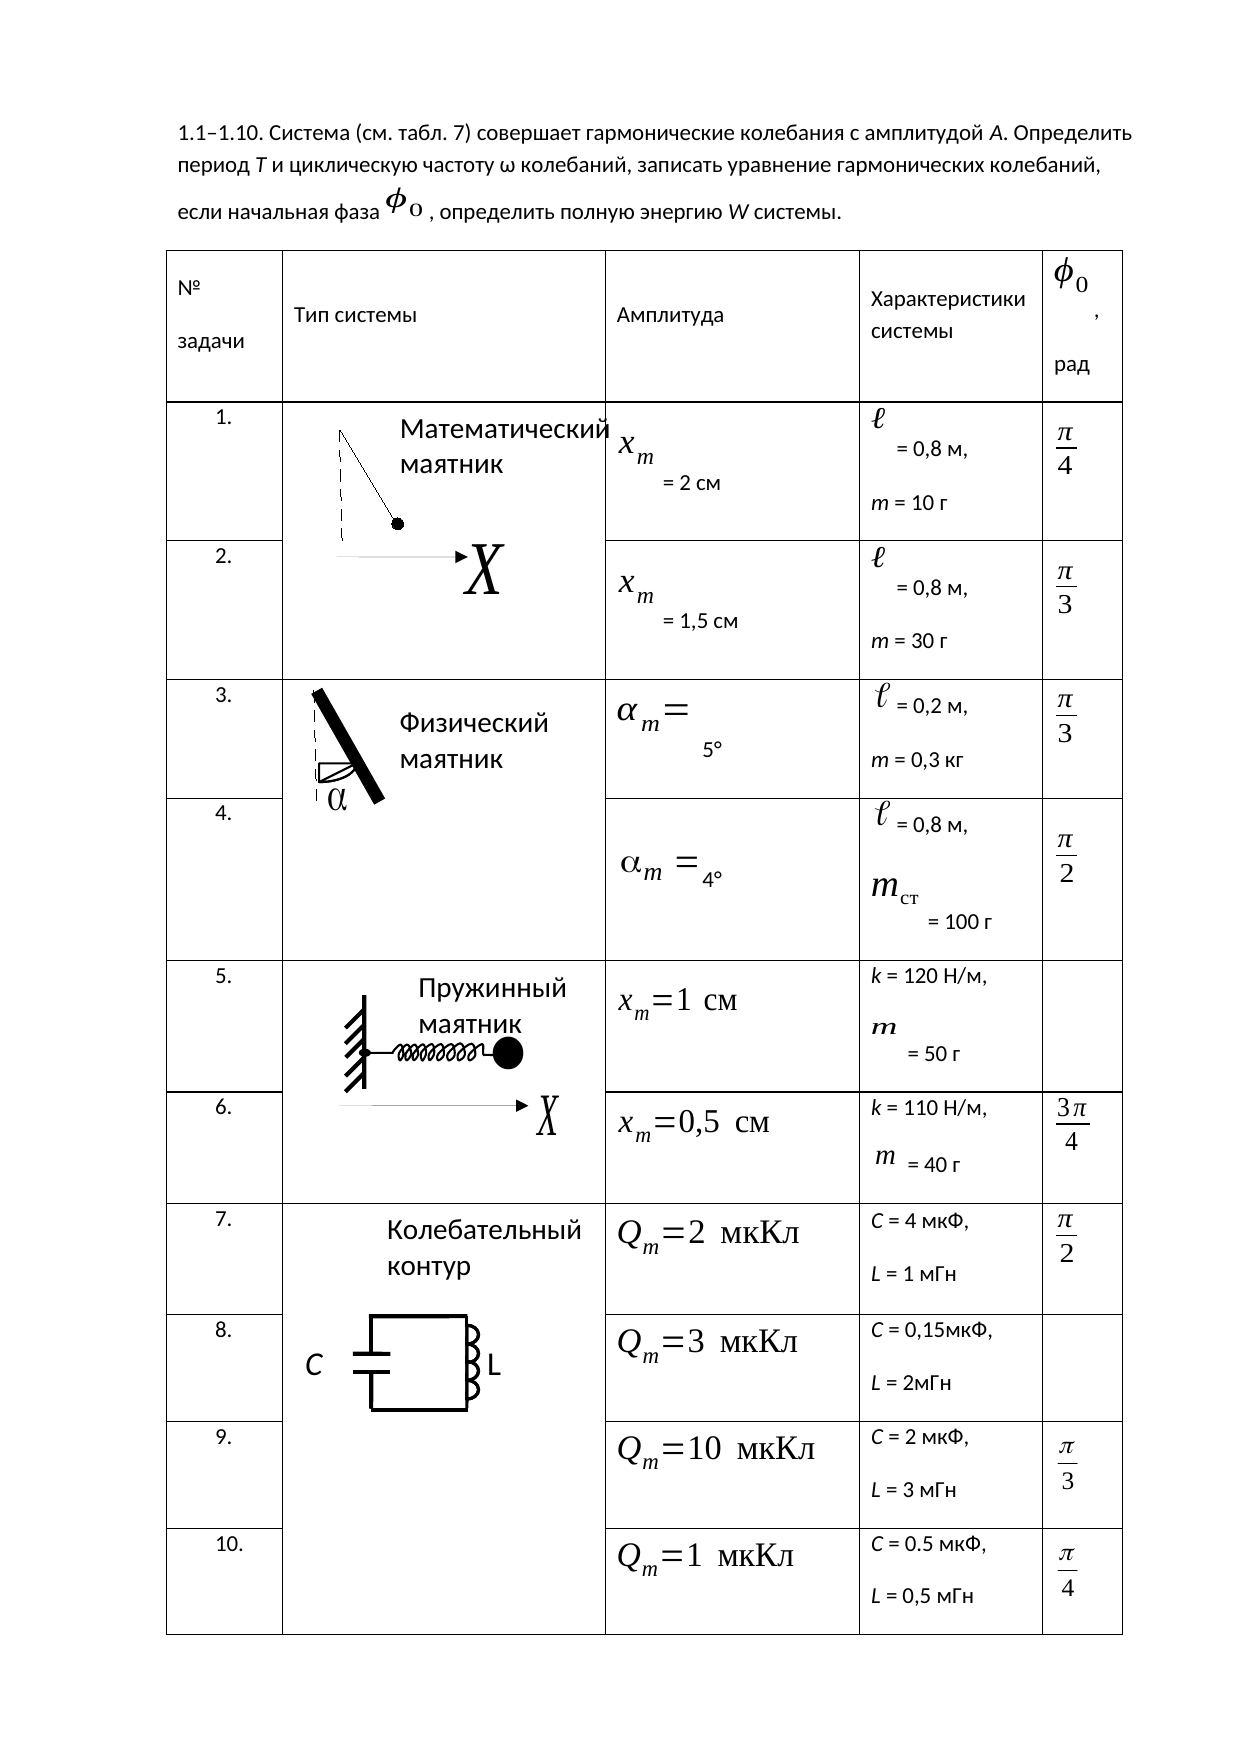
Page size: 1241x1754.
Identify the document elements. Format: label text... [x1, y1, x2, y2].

table_cell [167, 680, 282, 797]
table_cell = [606, 541, 859, 679]
text 1.1–1.10. Система (см. табл. 7) совершает гармонические колебания с амплитудой А. Определить период Т и циклическую частоту ω колебаний, записать уравнение гармонических колебаний, если начальная фаза , определить полную энергию W системы. [177, 118, 1152, 225]
table_cell [606, 1529, 859, 1634]
table_cell C = 2 мкФ, L = 3 мГн [860, 1422, 1042, 1528]
table_cell C = 4 мкФ, L = 1 мГн [860, 1204, 1042, 1314]
table_cell [283, 680, 605, 960]
table_cell [167, 1093, 282, 1203]
table_cell [1043, 961, 1122, 1091]
table_cell [167, 1422, 282, 1528]
table_cell [606, 1093, 859, 1203]
table_cell [167, 1529, 282, 1634]
table_cell [167, 403, 282, 540]
table_cell [606, 961, 859, 1091]
table_cell k = 120 Н/м, = [860, 961, 1042, 1091]
table_cell 5° [606, 680, 859, 797]
table_cell = , m = [860, 541, 1042, 679]
table_cell [167, 961, 282, 1091]
table_cell = , = [860, 799, 1042, 960]
table_cell [1043, 1315, 1122, 1421]
table_header Характеристики системы [860, 251, 1042, 401]
table_cell 4° [606, 799, 859, 960]
table_cell k = 110 Н/м, = [860, 1093, 1042, 1203]
table_cell [1043, 1093, 1122, 1203]
table_cell [283, 961, 605, 1203]
table_header Тип системы [283, 251, 605, 401]
table_cell = , m = [860, 403, 1042, 540]
table_cell [1043, 799, 1122, 960]
table_cell [606, 1315, 859, 1421]
table_header № задачи [167, 251, 282, 401]
table_header , рад [1043, 251, 1122, 401]
table_cell = [606, 403, 859, 540]
table_cell [1043, 1422, 1122, 1528]
table_cell [1043, 1204, 1122, 1314]
table_cell [167, 1315, 282, 1421]
table_header Амплитуда [606, 251, 859, 401]
table_cell C = 0,15мкФ, L = 2мГн [860, 1315, 1042, 1421]
table_cell [167, 541, 282, 679]
table_cell [283, 403, 605, 679]
table_cell [1043, 541, 1122, 679]
table_cell C = 0.5 мкФ, L = 0,5 мГн [860, 1529, 1042, 1634]
table_cell [606, 1422, 859, 1528]
table_cell [1043, 680, 1122, 797]
table_cell [167, 799, 282, 960]
table_cell [606, 1204, 859, 1314]
table_cell = , m = [860, 680, 1042, 797]
table_cell [1043, 1529, 1122, 1634]
table_cell [283, 1204, 605, 1634]
table_cell [1043, 403, 1122, 540]
table_cell [167, 1204, 282, 1314]
